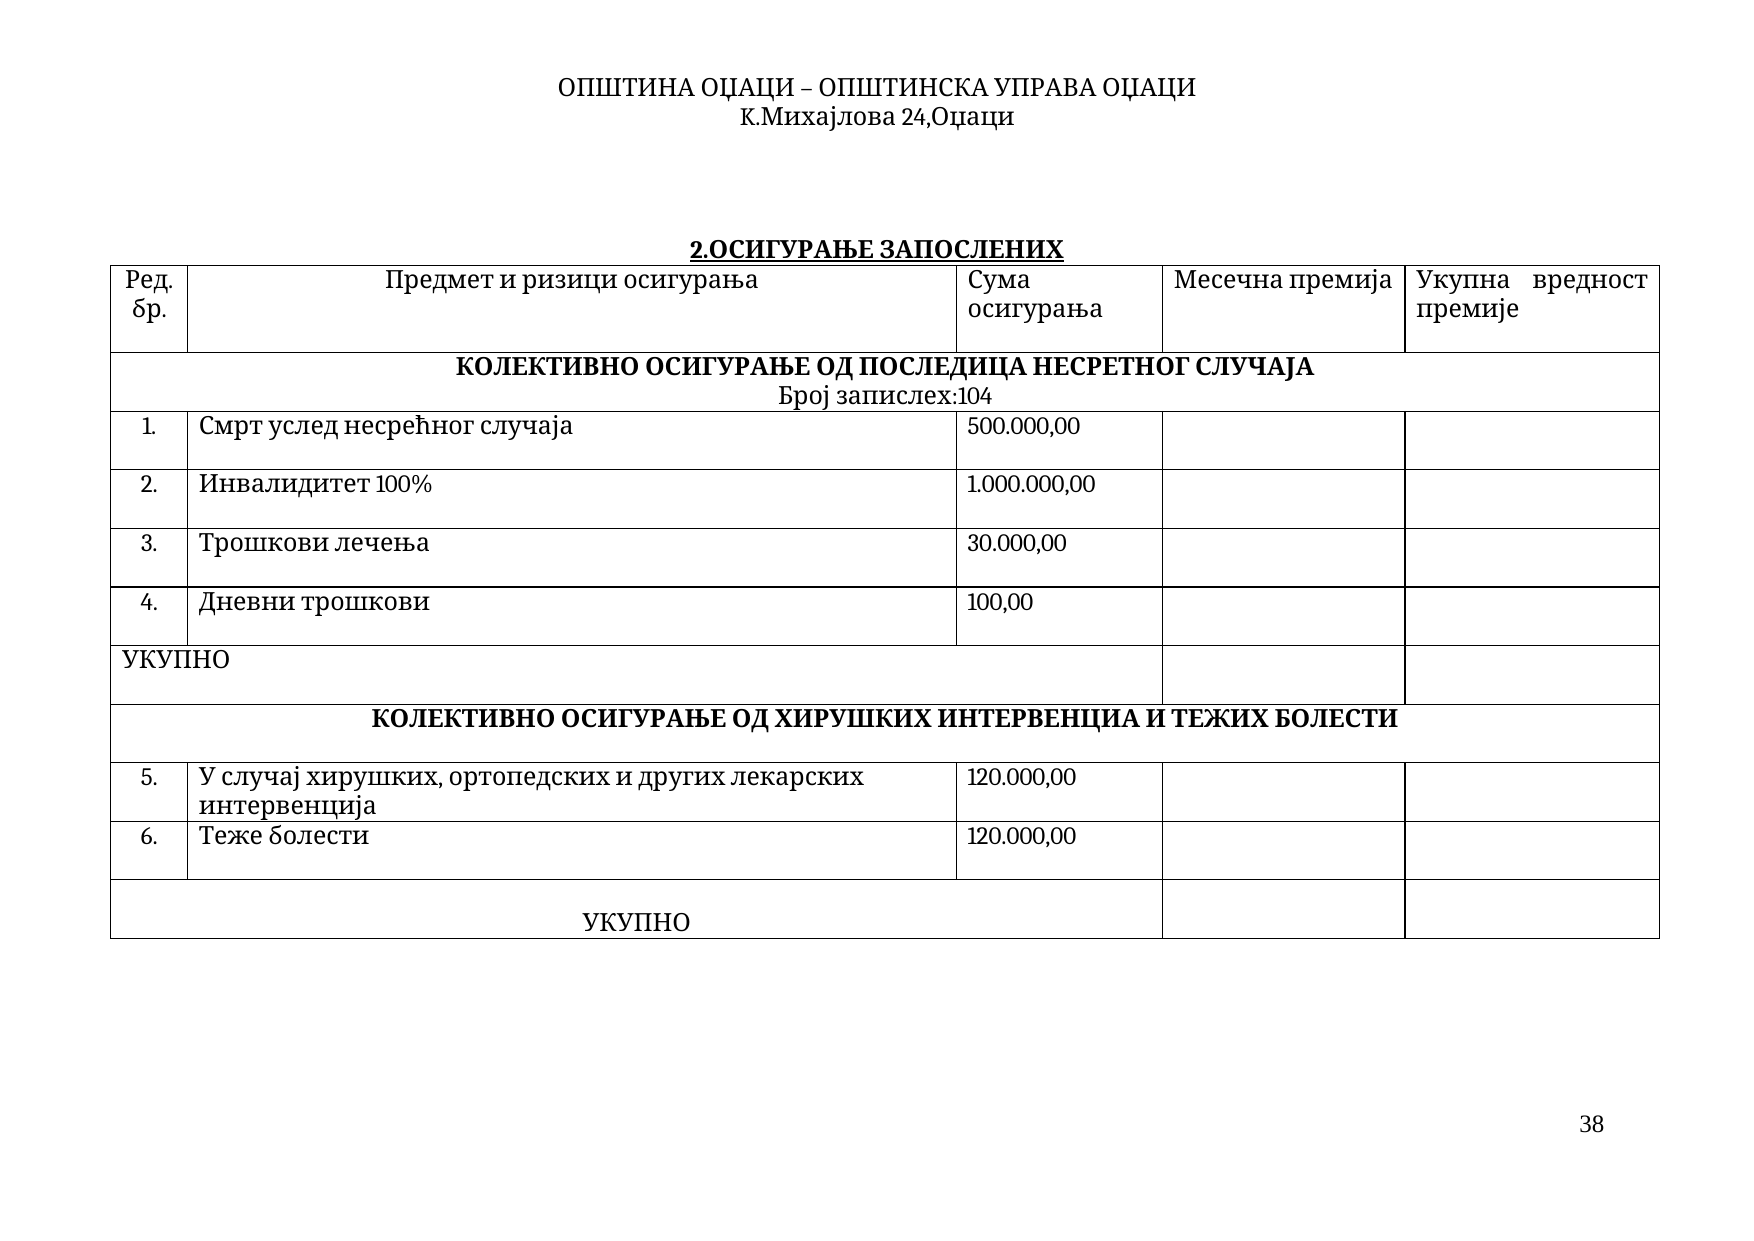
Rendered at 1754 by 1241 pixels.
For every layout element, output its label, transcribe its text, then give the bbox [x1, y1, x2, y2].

table_cell [1406, 588, 1659, 645]
table_cell Трошкови лечења [188, 529, 956, 586]
table_cell 120.000,00 [957, 763, 1162, 821]
table_cell [1163, 529, 1404, 586]
table_cell [1163, 470, 1404, 528]
table_cell Дневни трошкови [188, 588, 956, 645]
table_cell Теже болести [188, 822, 956, 879]
table_cell 500.000,00 [957, 412, 1162, 469]
table_cell Смрт услед несрећног случаја [188, 412, 956, 469]
table_cell 120.000,00 [957, 822, 1162, 879]
table_header Ред. бр. [111, 266, 187, 352]
table_cell КОЛЕКТИВНО ОСИГУРАЊЕ ОД ПОСЛЕДИЦА НЕСРЕТНОГ СЛУЧАЈА Број запислех:104 [111, 353, 1659, 411]
table_cell У случај хирушких, ортопедских и других лекарских интервенција [188, 763, 956, 821]
table_cell [1163, 763, 1404, 821]
table_cell [1406, 822, 1659, 879]
table_header Сума осигурања [957, 266, 1162, 352]
table_cell [1406, 412, 1659, 469]
table_cell УКУПНО [111, 646, 1162, 703]
table_cell 3. [111, 529, 187, 586]
table_cell 2. [111, 470, 187, 528]
table_cell [1406, 880, 1659, 938]
table_cell 100,00 [957, 588, 1162, 645]
table_cell 4. [111, 588, 187, 645]
table_cell КОЛЕКТИВНО ОСИГУРАЊЕ ОД ХИРУШКИХ ИНТЕРВЕНЦИА И ТЕЖИХ БОЛЕСТИ [111, 705, 1659, 762]
table_cell 30.000,00 [957, 529, 1162, 586]
table_cell Инвалидитет 100% [188, 470, 956, 528]
table_cell 6. [111, 822, 187, 879]
table_cell [1406, 646, 1659, 703]
table_cell [1163, 646, 1404, 703]
text 2.ОСИГУРАЊЕ ЗАПОСЛЕНИХ [150, 236, 1604, 265]
table_cell 5. [111, 763, 187, 821]
table_cell [1163, 412, 1404, 469]
table_cell [1406, 470, 1659, 528]
table_cell [1406, 529, 1659, 586]
table_cell 1.000.000,00 [957, 470, 1162, 528]
table_cell [1163, 822, 1404, 879]
table_header Месечна премија [1163, 266, 1404, 352]
table_header Предмет и ризици осигурања [188, 266, 956, 352]
table_cell [1163, 588, 1404, 645]
table_cell УКУПНО [111, 880, 1162, 938]
table_cell [1163, 880, 1404, 938]
table_cell 1. [111, 412, 187, 469]
table_header Укупна вредност премије [1406, 266, 1659, 352]
table_cell [1406, 763, 1659, 821]
